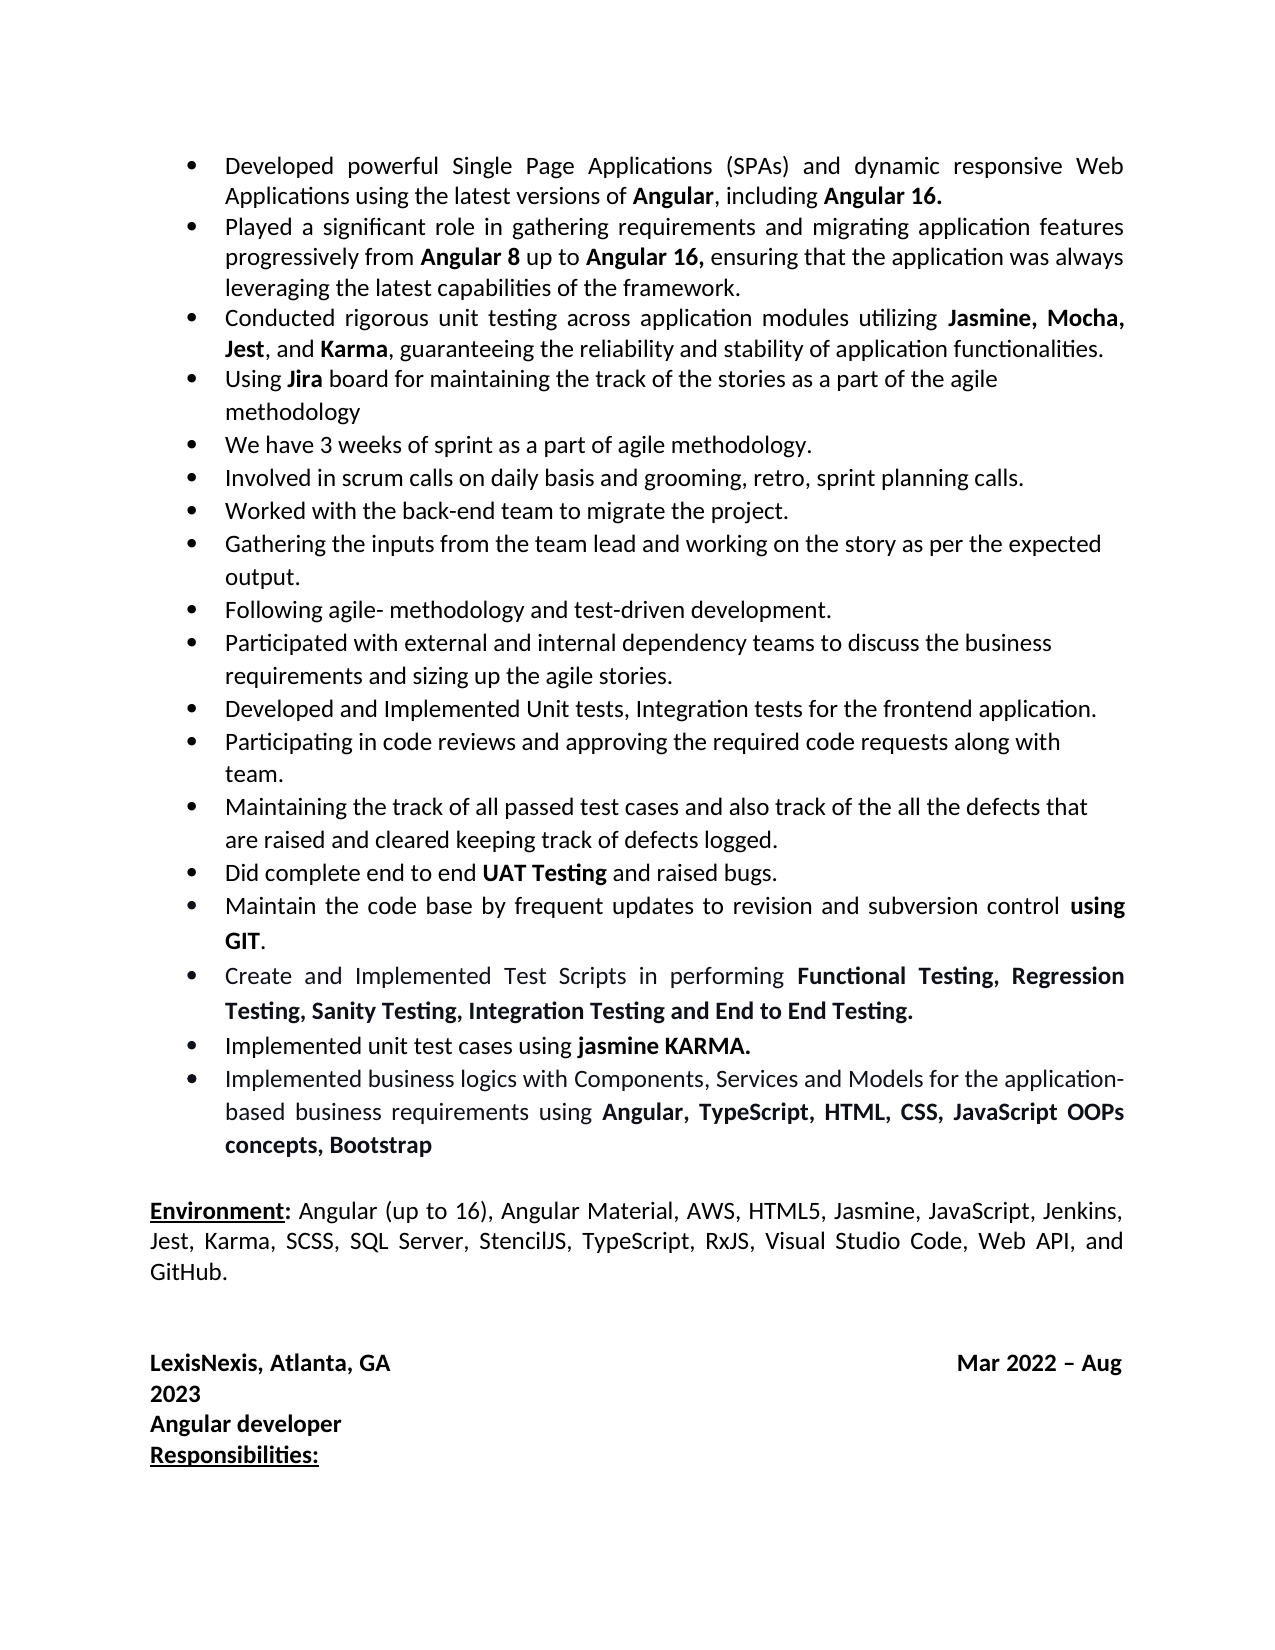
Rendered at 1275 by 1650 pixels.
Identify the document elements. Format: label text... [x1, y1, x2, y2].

text LexisNexis, Atlanta, GA Mar 2022 – Aug 2023 [150, 1347, 1125, 1408]
list Participating in code reviews and approving the required code requests along with team. [187, 726, 1125, 789]
text Environment: Angular (up to 16), Angular Material, AWS, HTML5, Jasmine, JavaScript, Jenkins, Jest, Karma, SCSS, SQL Server, StencilJS, TypeScript, RxJS, Visual Studio Code, Web API, and GitHub. [150, 1195, 1125, 1286]
list Developed powerful Single Page Applications (SPAs) and dynamic responsive Web Applications using the latest versions of Angular, including Angular 16. [187, 150, 1125, 211]
list Implemented business logics with Components, Services and Models for the application-based business requirements using Angular, TypeScript, HTML, CSS, JavaScript OOPs concepts, Bootstrap [187, 1063, 1125, 1159]
list Create and Implemented Test Scripts in performing Functional Testing, Regression Testing, Sanity Testing, Integration Testing and End to End Testing. [187, 960, 1125, 1026]
list Maintaining the track of all passed test cases and also track of the all the defects that are raised and cleared keeping track of defects logged. [187, 792, 1125, 855]
list Gathering the inputs from the team lead and working on the story as per the expected output. [187, 528, 1125, 592]
list Participated with external and internal dependency teams to discuss the business requirements and sizing up the agile stories. [187, 627, 1125, 690]
list Developed and Implemented Unit tests, Integration tests for the frontend application. [187, 693, 1125, 723]
text Angular developer [150, 1408, 1125, 1439]
list Conducted rigorous unit testing across application modules utilizing Jasmine, Mocha, Jest, and Karma, guaranteeing the reliability and stability of application functionalities. [187, 303, 1125, 364]
list Following agile- methodology and test-driven development. [187, 594, 1125, 624]
list Did complete end to end UAT Testing and raised bugs. [187, 857, 1125, 888]
list Involved in scrum calls on daily basis and grooming, retro, sprint planning calls. [187, 462, 1125, 493]
list Worked with the back-end team to migrate the project. [187, 495, 1125, 526]
list Played a significant role in gathering requirements and migrating application features progressively from Angular 8 up to Angular 16, ensuring that the application was always leveraging the latest capabilities of the framework. [187, 211, 1125, 303]
list Using Jira board for maintaining the track of the stories as a part of the agile methodology [187, 364, 1125, 427]
list We have 3 weeks of sprint as a part of agile methodology. [187, 429, 1125, 460]
text Responsibilities: [150, 1439, 1125, 1469]
list Maintain the code base by frequent updates to revision and subversion control using GIT. [187, 890, 1125, 956]
list Implemented unit test cases using jasmine KARMA. [187, 1030, 1125, 1061]
